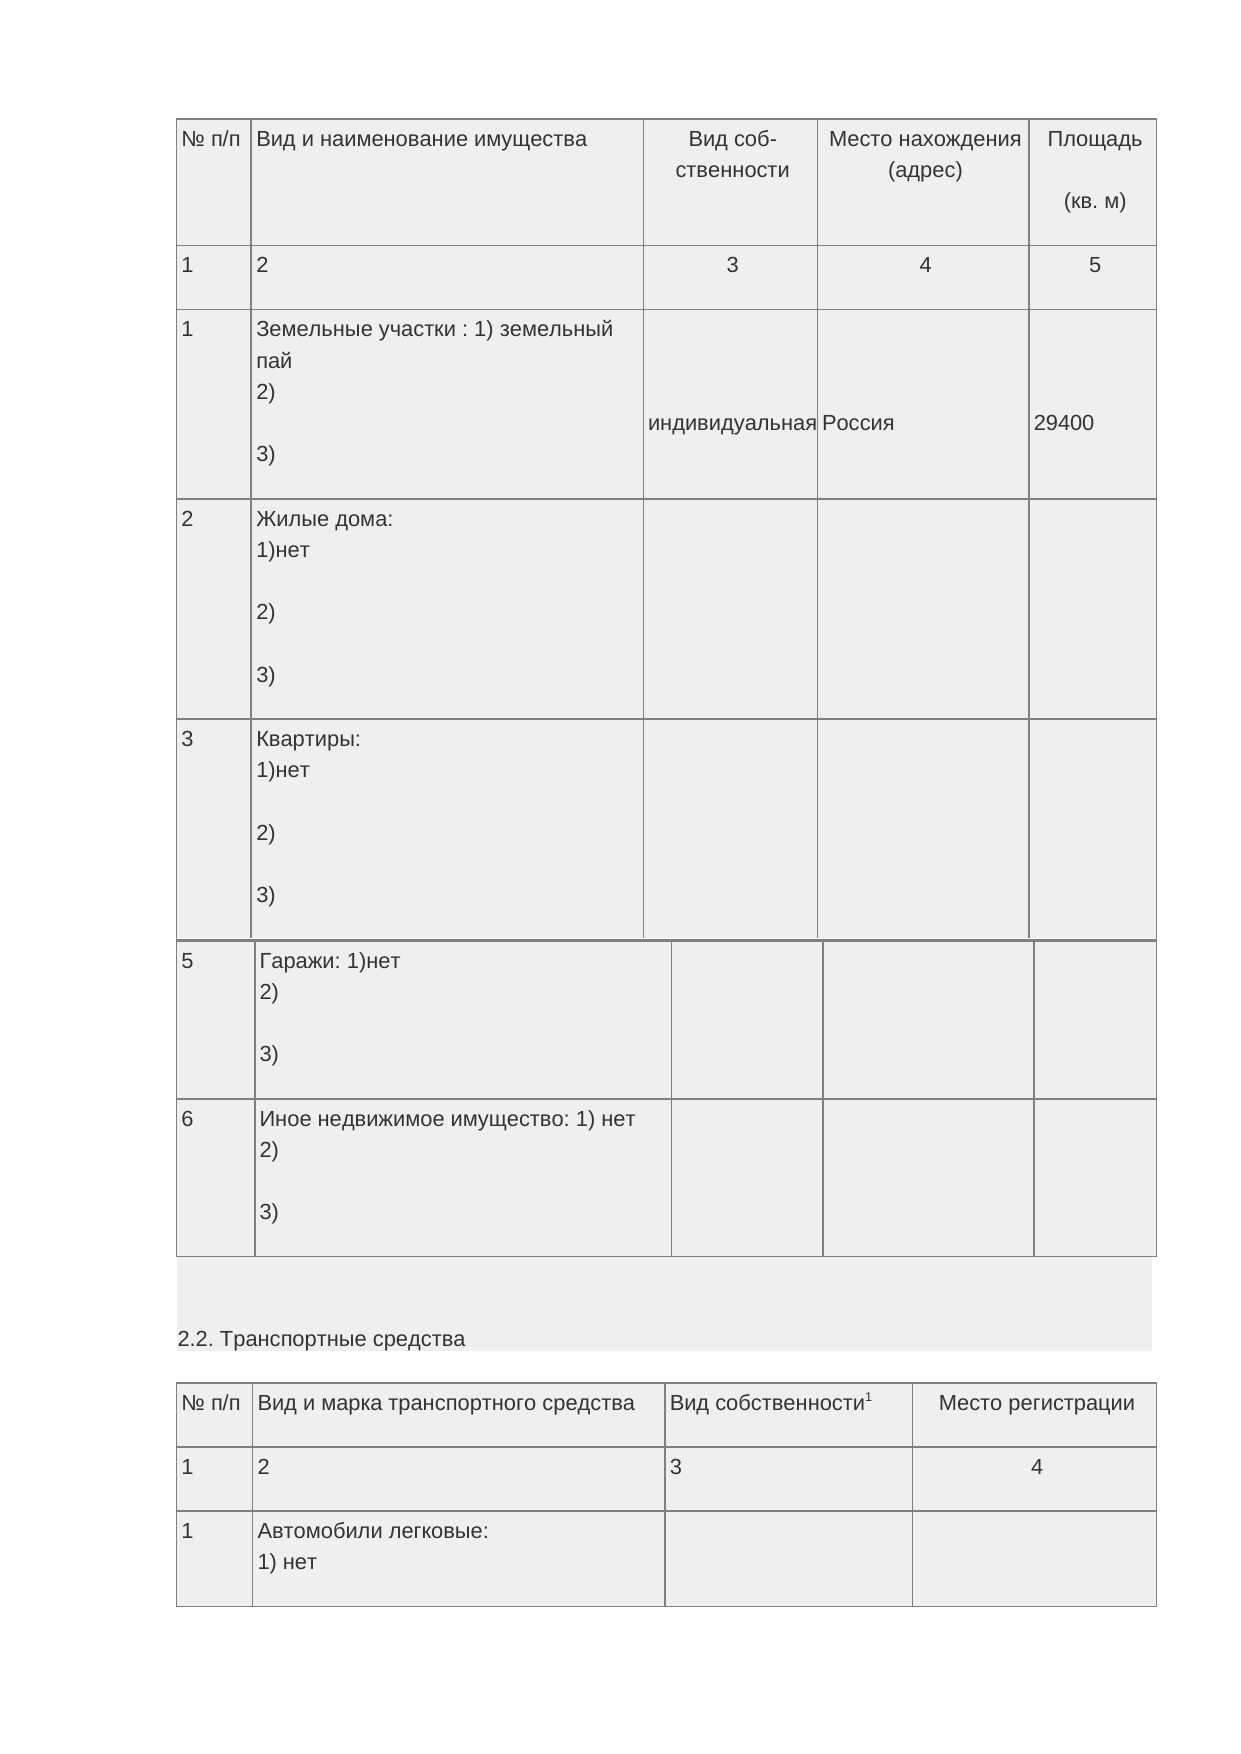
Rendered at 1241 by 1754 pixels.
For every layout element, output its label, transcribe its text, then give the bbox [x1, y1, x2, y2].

table_header Гаражи: 1)нет 2) 3) [256, 942, 671, 1098]
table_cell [253, 1512, 664, 1606]
table_cell 5 [1030, 246, 1156, 309]
table_cell 3 [177, 720, 250, 938]
table_cell 4 [818, 246, 1028, 309]
table_cell 29400 [1030, 310, 1156, 498]
table_cell [818, 500, 1028, 718]
table_cell [666, 1512, 912, 1606]
text 2.2. Транспортные средства [177, 1320, 1152, 1351]
table_cell 3 [644, 246, 817, 309]
table_header 5 [177, 942, 254, 1098]
table_cell 1 [177, 246, 250, 309]
table_header № п/п [177, 120, 250, 245]
table_header Место нахождения (адрес) [818, 120, 1028, 245]
table_cell 4 [913, 1448, 1156, 1510]
table_header Место регистрации [913, 1384, 1156, 1446]
table_cell [1035, 1100, 1156, 1256]
table_cell Земельные участки : 1) земельный пай 2) 3) [252, 310, 643, 498]
table_cell [913, 1512, 1156, 1606]
table_header Вид собственности1 [666, 1384, 912, 1446]
table_cell 2 [252, 246, 643, 309]
table_cell [1030, 720, 1156, 938]
table_cell индивидуальная [644, 310, 817, 498]
table_cell 6 [177, 1100, 254, 1256]
table_cell [824, 1100, 1033, 1256]
table_cell [1030, 500, 1156, 718]
table_cell [644, 720, 817, 938]
table_header [672, 942, 822, 1098]
table_cell Жилые дома: 1)нет 2) 3) [252, 500, 643, 718]
table_header Вид и наименование имущества [252, 120, 643, 245]
table_cell 3 [666, 1448, 912, 1510]
table_cell Квартиры: 1)нет 2) 3) [252, 720, 643, 938]
table_header Площадь (кв. м) [1030, 120, 1156, 245]
table_cell 2 [253, 1448, 664, 1510]
table_header [824, 942, 1033, 1098]
table_cell [672, 1100, 822, 1256]
table_cell 1 [177, 310, 250, 498]
table_header № п/п [177, 1384, 252, 1446]
table_cell 1 [177, 1448, 252, 1510]
table_header [1035, 942, 1156, 1098]
table_cell [644, 500, 817, 718]
table_cell Россия [818, 310, 1028, 498]
table_cell 1 [177, 1512, 252, 1606]
table_header Вид собственности [644, 120, 817, 245]
table_cell 2 [177, 500, 250, 718]
table_header Вид и марка транспортного средства [253, 1384, 664, 1446]
table_cell [818, 720, 1028, 938]
table_cell Иное недвижимое имущество: 1) нет 2) 3) [256, 1100, 671, 1256]
